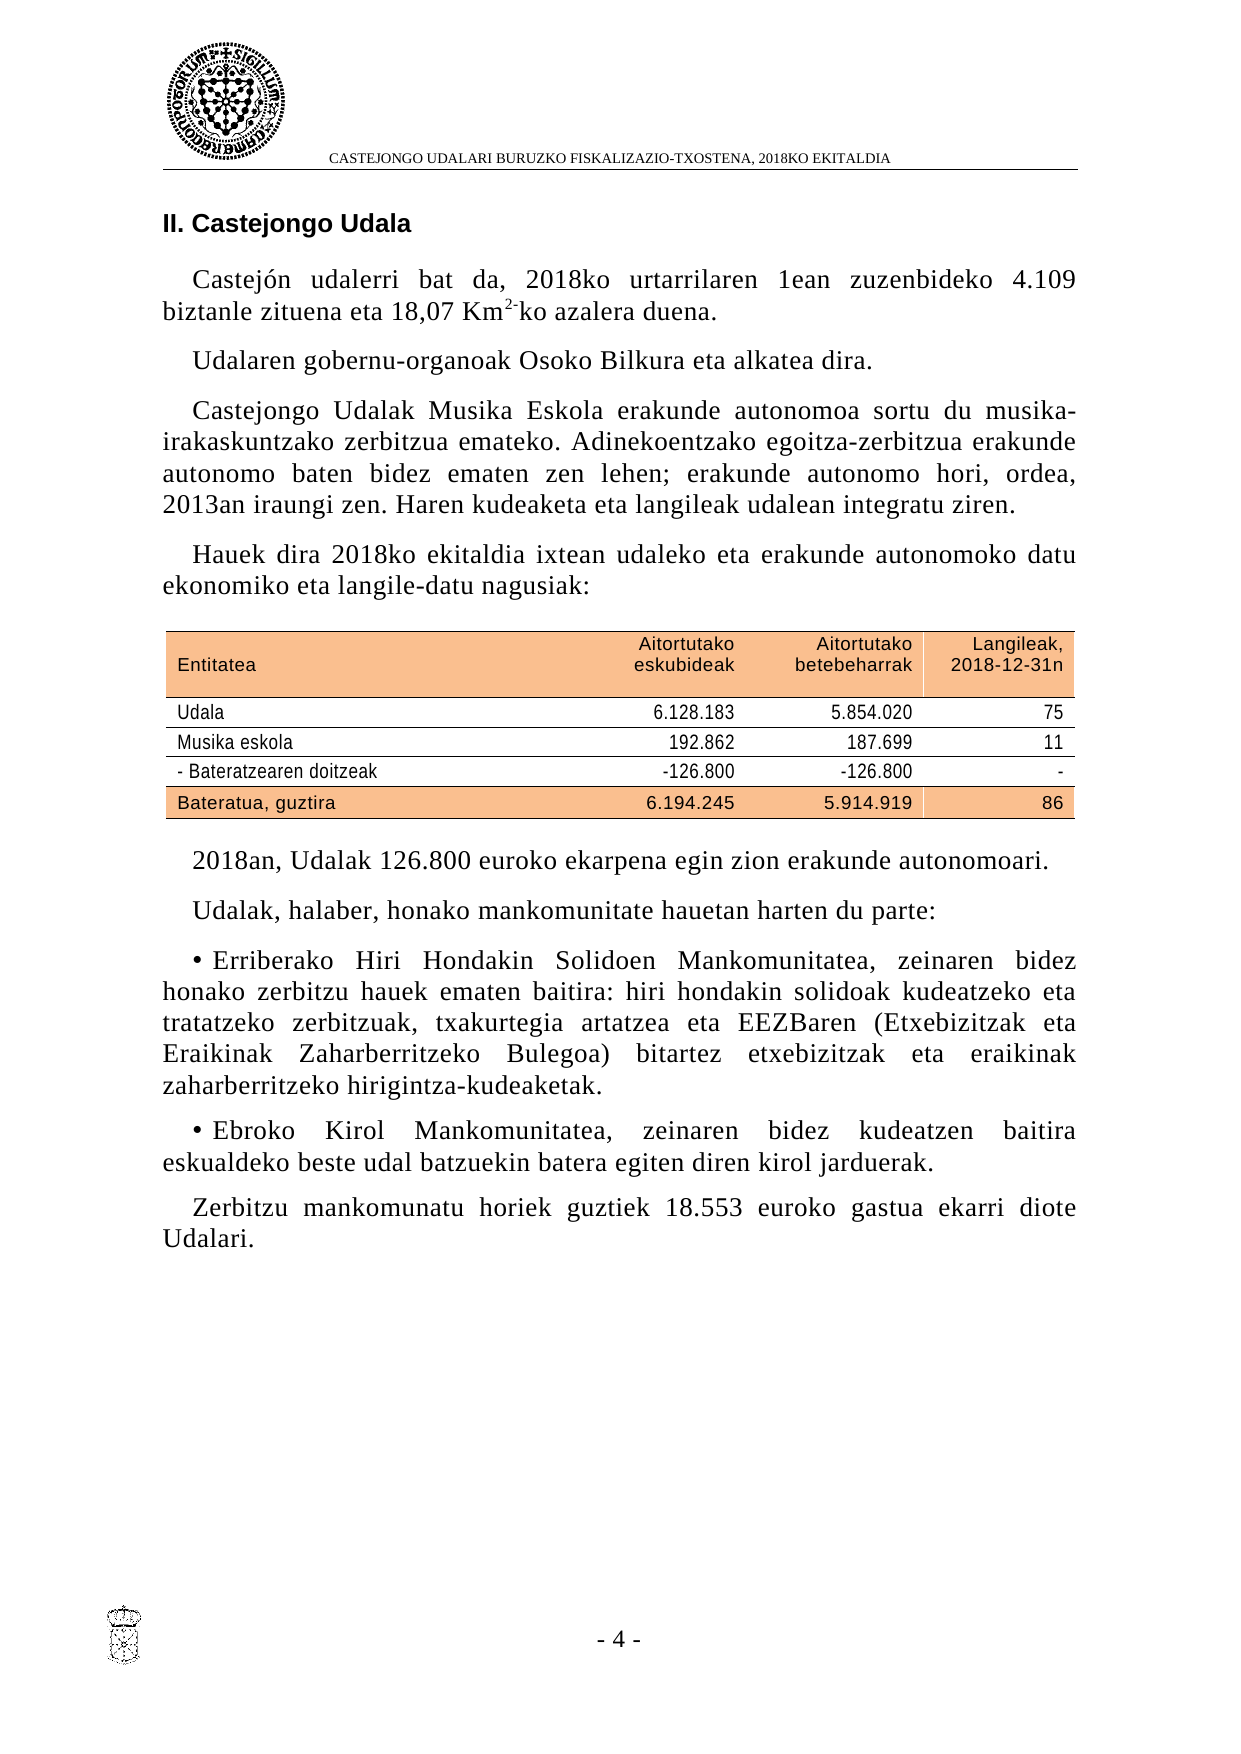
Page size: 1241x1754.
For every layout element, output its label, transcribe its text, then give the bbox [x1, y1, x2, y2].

text Hauek dira 2018ko ekitaldia ixtean udaleko eta erakunde autonomoko datu ekonomiko eta langile-datu nagusiak: [162, 538, 1078, 600]
table_cell Bateratua, guztira [166, 787, 567, 818]
table_cell - Bateratzearen doitzeak [166, 757, 567, 786]
table_cell 192.862 [567, 728, 746, 756]
picture [105, 1604, 142, 1666]
picture [162, 38, 289, 164]
text Udalaren gobernu-organoak Osoko Bilkura eta alkatea dira. [162, 344, 1078, 376]
table_cell -126.800 [746, 757, 923, 786]
table_cell Musika eskola [166, 728, 567, 756]
text 2018an, Udalak 126.800 euroko ekarpena egin zion erakunde autonomoari. [162, 844, 1078, 875]
table_cell 11 [924, 728, 1074, 756]
list Ebroko Kirol Mankomunitatea, zeinaren bidez kudeatzen baitira eskualdeko beste udal batzuekin batera egiten diren kirol jarduerak. [162, 1114, 1078, 1177]
table_cell 75 [924, 698, 1074, 727]
list Erriberako Hiri Hondakin Solidoen Mankomunitatea, zeinaren bidez honako zerbitzu hauek ematen baitira: hiri hondakin solidoak kudeatzeko eta tratatzeko zerbitzuak, txakurtegia artatzea eta EEZBaren (Etxebizitzak eta Eraikinak Zaharberritzeko Bulegoa) bitartez etxebizitzak eta eraikinak zaharberritzeko hirigintza-kudeaketak. [162, 944, 1078, 1100]
table_cell - [924, 757, 1074, 786]
table_cell 6.194.245 [567, 787, 746, 818]
text Zerbitzu mankomunatu horiek guztiek 18.553 euroko gastua ekarri diote Udalari. [162, 1191, 1078, 1254]
table_header Aitortutako eskubideak [567, 632, 746, 697]
table_cell -126.800 [567, 757, 746, 786]
table_cell 6.128.183 [567, 698, 746, 727]
table_header Langileak, 2018-12-31n [924, 632, 1074, 697]
text Castejón udalerri bat da, 2018ko urtarrilaren 1ean zuzenbideko 4.109 biztanle zituena eta 18,07 Km2-ko azalera duena. [162, 263, 1078, 326]
table_header Entitatea [166, 632, 567, 697]
table_cell 187.699 [746, 728, 923, 756]
text Castejongo Udalak Musika Eskola erakunde autonomoa sortu du musika-irakaskuntzako zerbitzua emateko. Adinekoentzako egoitza-zerbitzua erakunde autonomo baten bidez ematen zen lehen; erakunde autonomo hori, ordea, 2013an iraungi zen. Haren kudeaketa eta langileak udalean integratu ziren. [162, 394, 1078, 519]
table_cell 5.914.919 [746, 787, 923, 818]
table_cell Udala [166, 698, 567, 727]
text Udalak, halaber, honako mankomunitate hauetan harten du parte: [162, 894, 1078, 925]
table_header Aitortutako betebeharrak [746, 632, 923, 697]
text II. Castejongo Udala [162, 208, 1078, 238]
table_cell 5.854.020 [746, 698, 923, 727]
table_cell 86 [924, 787, 1074, 818]
